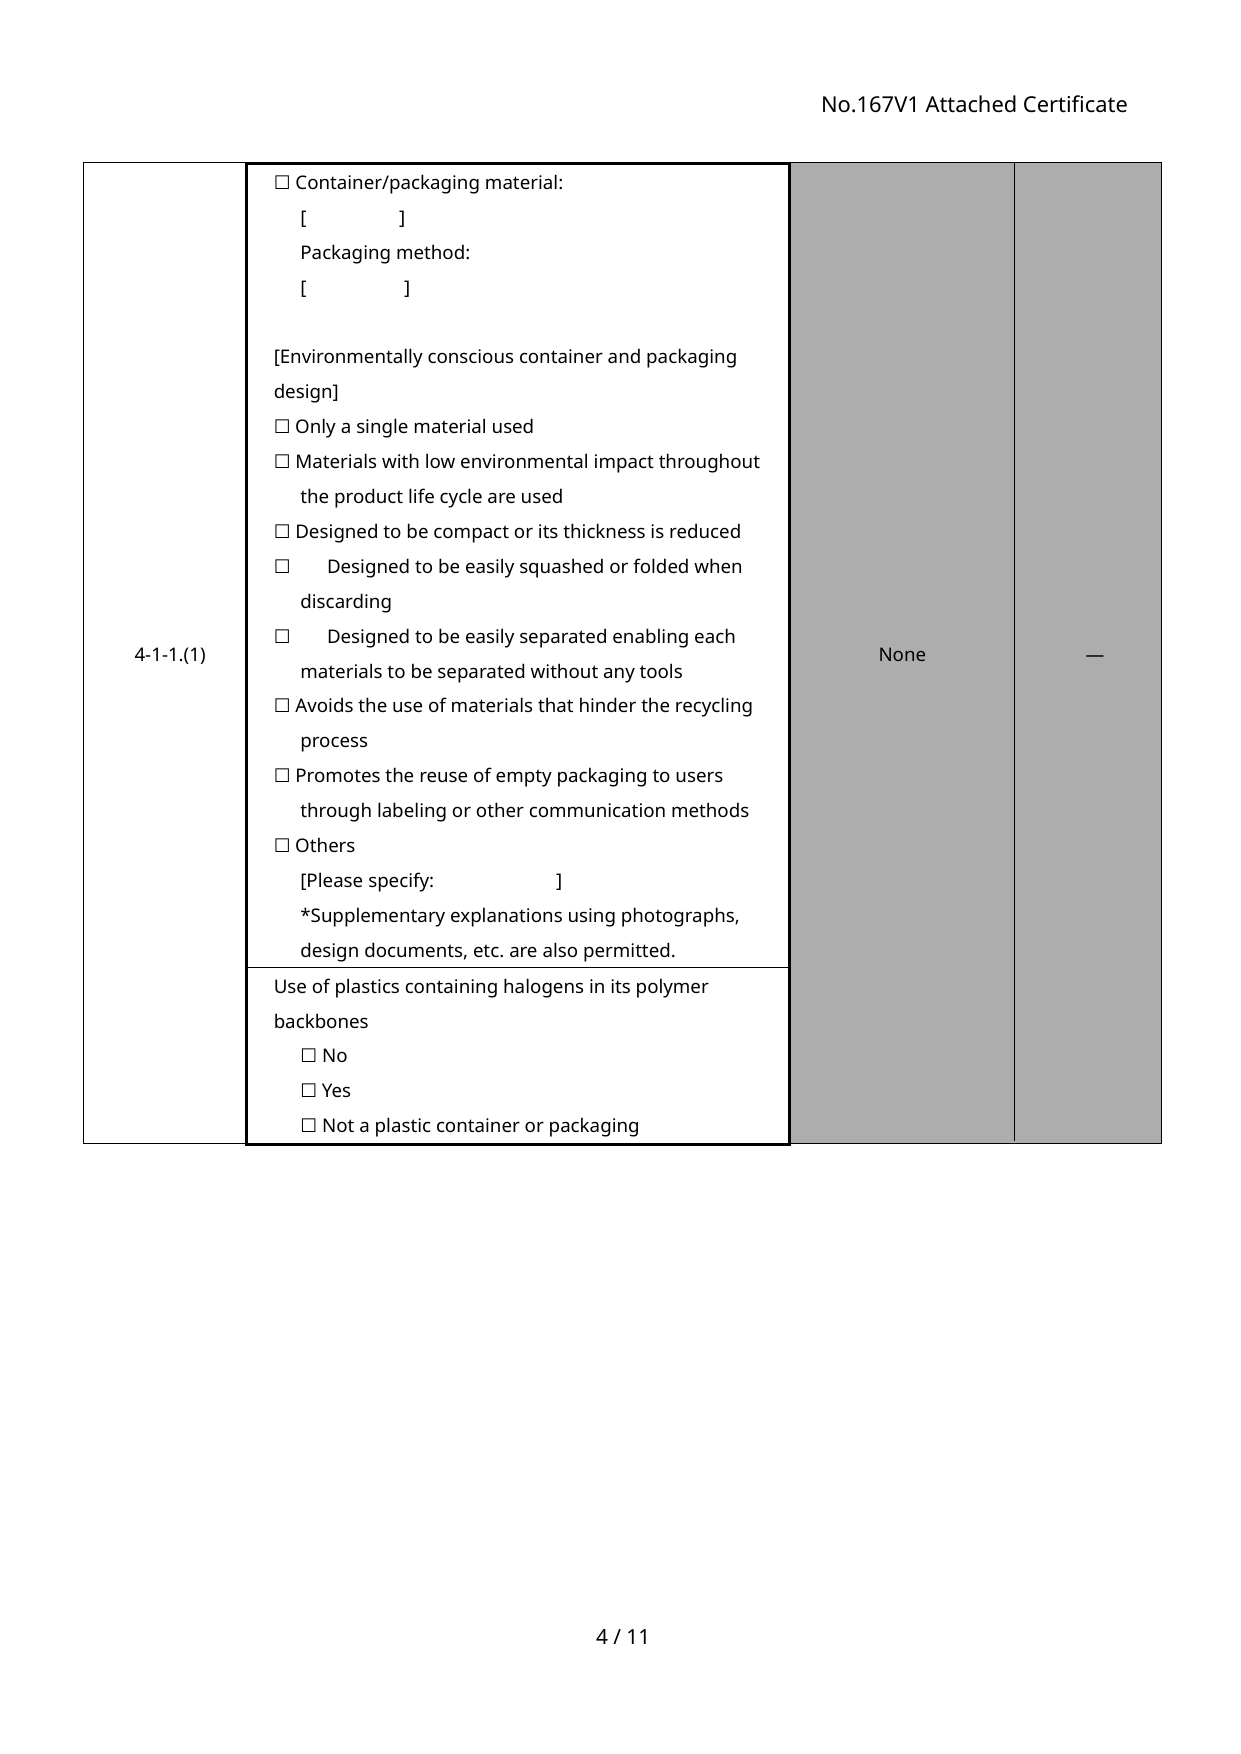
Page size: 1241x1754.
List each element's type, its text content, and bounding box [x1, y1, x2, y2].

table_cell Use of plastics containing halogens in its polymer backbones No Yes Not a plastic container or packaging [248, 968, 788, 1143]
table_cell Container/packaging material: [ ] Packaging method: [ ] [Environmentally conscious container and packaging design] Only a single material used Materials with low environmental impact throughout the product life cycle are used Designed to be compact or its thickness is reduced Designed to be easily squashed or folded when discarding Designed to be easily separated enabling each materials to be separated without any tools Avoids the use of materials that hinder the recycling process Promotes the reuse of empty packaging to users through labeling or other communication methods Others [Please specify: ] *Supplementary explanations using photographs, design documents, etc. are also permitted. [248, 165, 788, 967]
table_cell ― [1014, 163, 1161, 1143]
table_cell 4-1-1.(1) [84, 163, 245, 1143]
table_cell None [791, 163, 1014, 1143]
